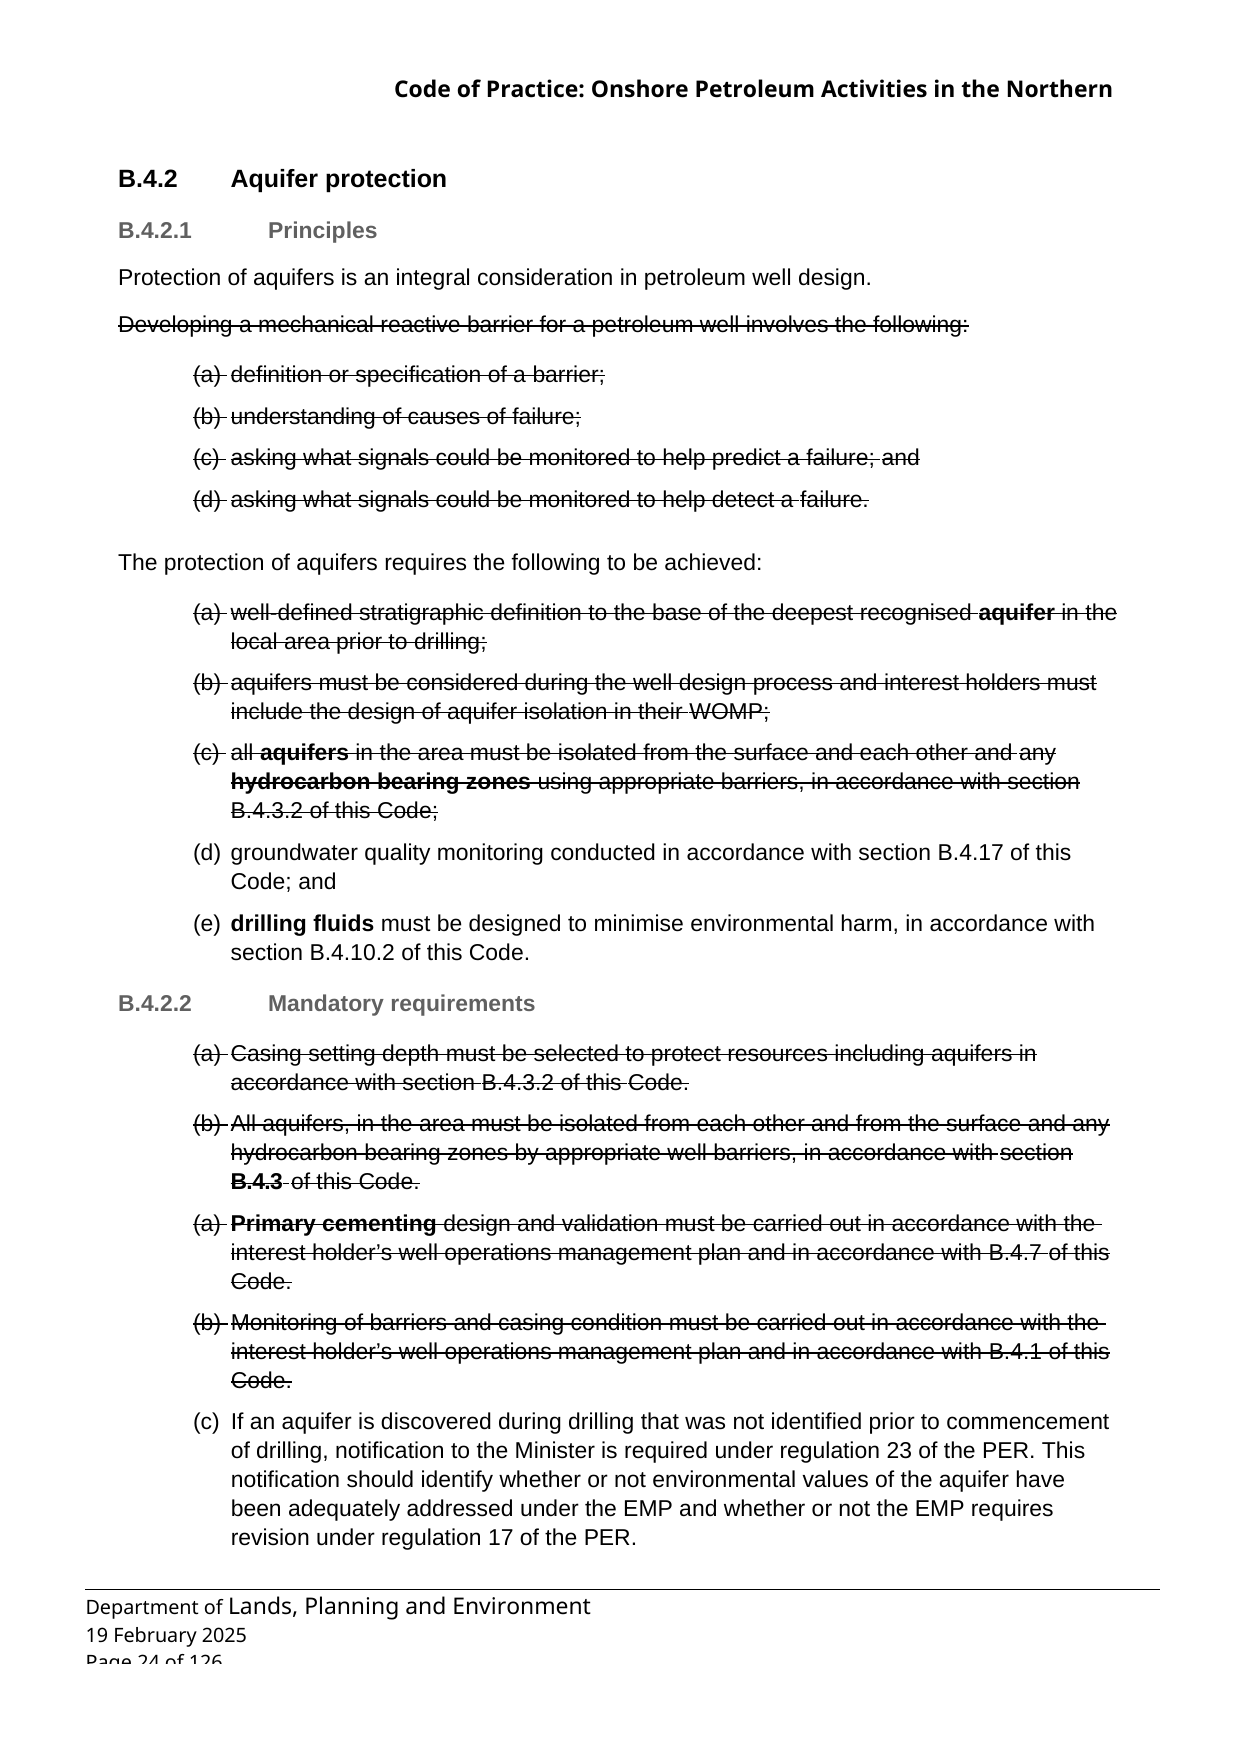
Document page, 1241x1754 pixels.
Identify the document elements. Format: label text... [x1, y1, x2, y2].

list asking what signals could be monitored to help detect a failure. [193, 486, 1153, 512]
text hydrocarbon bearing zones using appropriate barriers, in accordance with section [230, 768, 1153, 794]
list definition or specification of a barrier; [193, 361, 1153, 387]
list Casing setting depth must be selected to protect resources including aquifers in accordance with section B.4.3.2 of this Code. [193, 1040, 1037, 1095]
text B.4.3.2 of this Code; [230, 797, 1153, 824]
list aquifers must be considered during the well design process and interest holders must include the design of aquifer isolation in their WOMP; [193, 669, 1097, 724]
list understanding of causes of failure; [193, 403, 1153, 429]
list groundwater quality monitoring conducted in accordance with section B.4.17 of this Code; and [193, 839, 1072, 894]
list drilling fluids must be designed to minimise environmental harm, in accordance with section B.4.10.2 of this Code. [193, 910, 1095, 965]
list All aquifers, in the area must be isolated from each other and from the surface and any hydrocarbon bearing zones by appropriate well barriers, in accordance with section [193, 1110, 1110, 1165]
list Mandatory requirements [118, 989, 1153, 1016]
list Aquifer protection [118, 164, 1153, 192]
list If an aquifer is discovered during drilling that was not identified prior to commencement of drilling, notification to the Minister is required under regulation 23 of the PER. This notification should identify whether or not environmental values of the aquifer have been adequately addressed under the EMP and whether or not the EMP requires revision under regulation 17 of the PER. [193, 1408, 1110, 1551]
list asking what signals could be monitored to help predict a failure; and [193, 444, 1153, 471]
list all aquifers in the area must be isolated from the surface and each other and any [193, 739, 1153, 765]
text The protection of aquifers requires the following to be achieved: [118, 549, 1153, 575]
list Primary cementing design and validation must be carried out in accordance with the interest holder’s well operations management plan and in accordance with B.4.7 of this Code. [193, 1210, 1110, 1294]
list Monitoring of barriers and casing condition must be carried out in accordance with the interest holder’s well operations management plan and in accordance with B.4.1 of this Code. [193, 1309, 1110, 1393]
list of this Code. [230, 1168, 1153, 1195]
text Protection of aquifers is an integral consideration in petroleum well design. Developing a mechanical reactive barrier for a petroleum well involves the following: [118, 264, 971, 338]
list Principles [118, 217, 1153, 243]
list well-defined stratigraphic definition to the base of the deepest recognised aquifer in the local area prior to drilling; [193, 598, 1118, 654]
